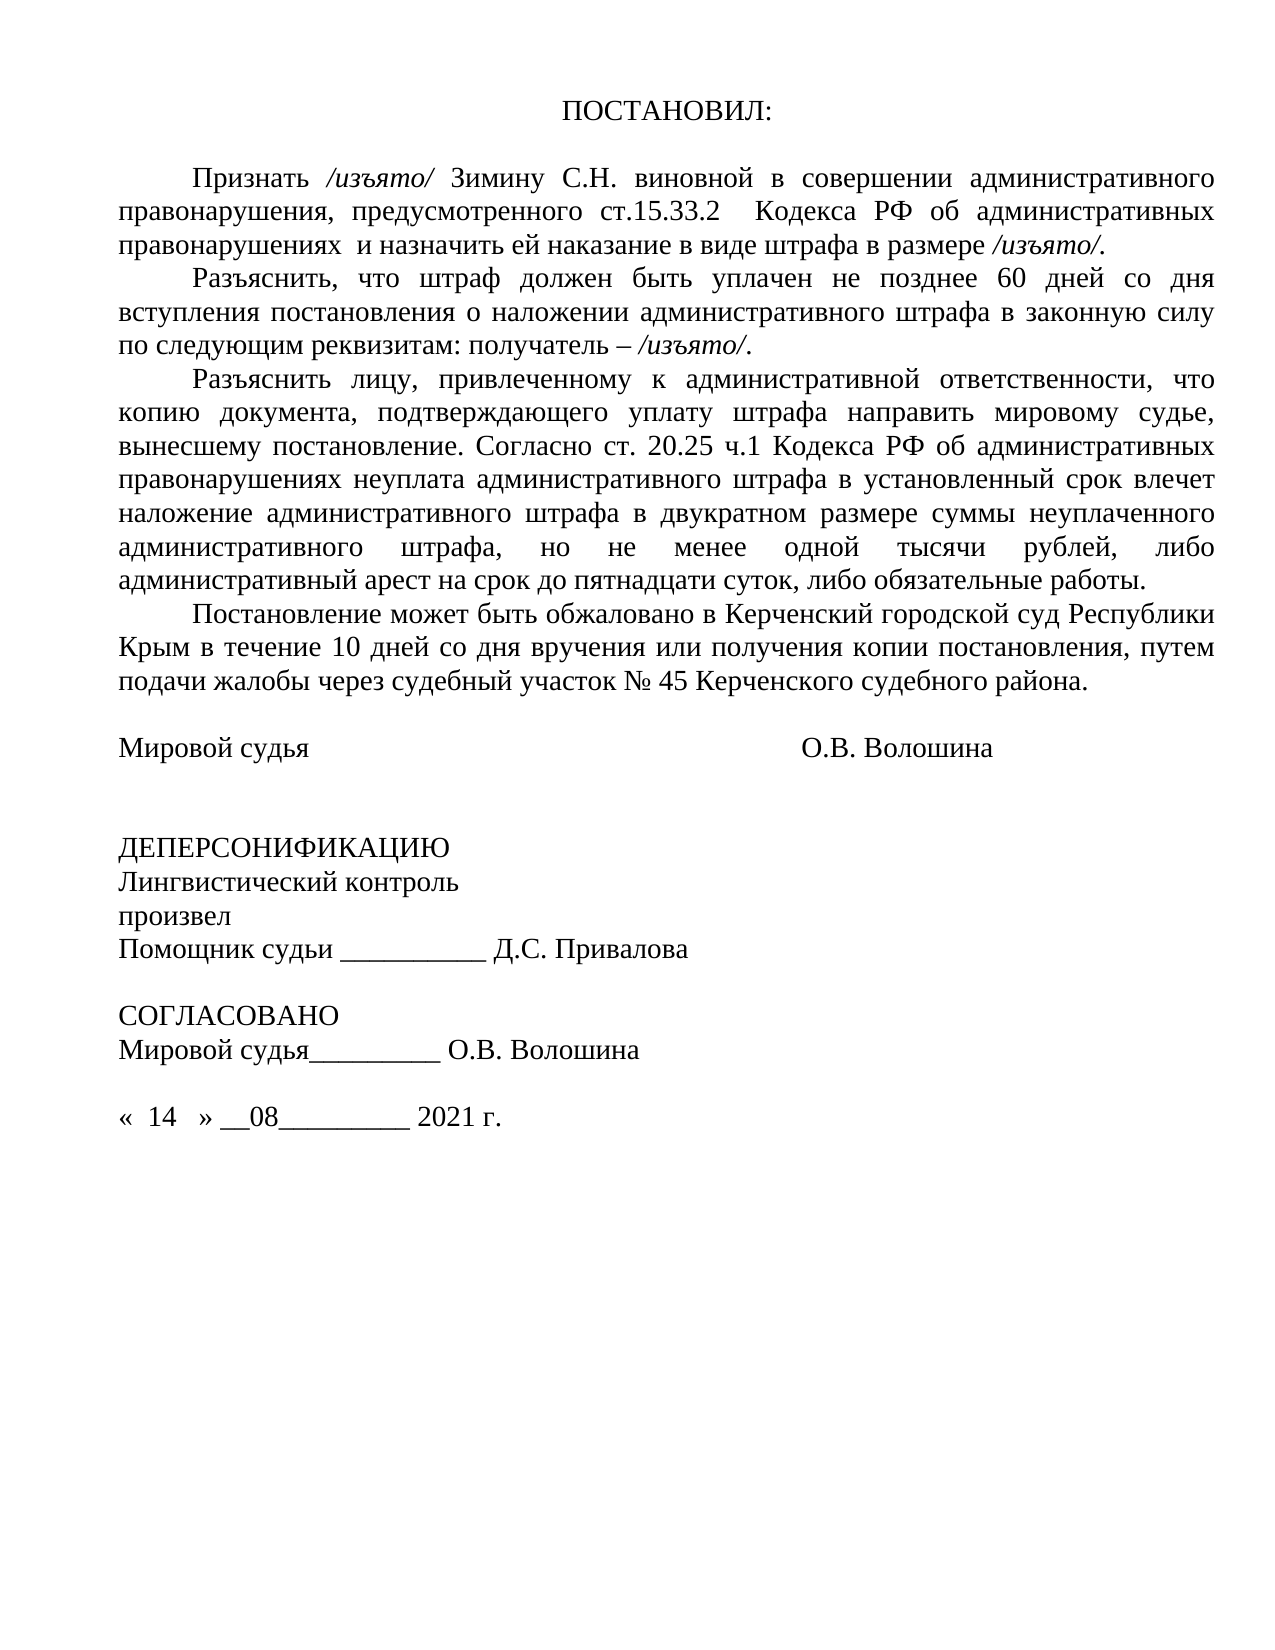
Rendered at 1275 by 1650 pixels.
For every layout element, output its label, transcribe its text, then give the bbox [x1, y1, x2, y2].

text Постановление может быть обжаловано в Керченский городской суд Республики Крым в течение 10 дней со дня вручения или получения копии постановления, путем подачи жалобы через судебный участок № 45 Керченского судебного района. [118, 596, 1216, 696]
text Признать /изъято/ Зимину С.Н. виновной в совершении административного правонарушения, предусмотренного ст.15.33.2 Кодекса РФ об административных правонарушениях и назначить ей наказание в виде штрафа в размере /изъято/. [118, 160, 1216, 260]
text Лингвистический контроль [118, 864, 1216, 898]
text « 14 » __08_________ 2021 г. [118, 1099, 1216, 1132]
text произвел [118, 898, 1216, 931]
text Мировой судья О.В. Волошина [118, 730, 1216, 763]
text Разъяснить лицу, привлеченному к административной ответственности, что копию документа, подтверждающего уплату штрафа направить мировому судье, вынесшему постановление. Согласно ст. 20.25 ч.1 Кодекса РФ об административных правонарушениях неуплата административного штрафа в установленный срок влечет наложение административного штрафа в двукратном размере суммы неуплаченного административного штрафа, но не менее одной тысячи рублей, либо административный арест на срок до пятнадцати суток, либо обязательные работы. [118, 361, 1216, 596]
text Разъяснить, что штраф должен быть уплачен не позднее 60 дней со дня вступления постановления о наложении административного штрафа в законную силу по следующим реквизитам: получатель – /изъято/. [118, 260, 1216, 361]
text Помощник судьи __________ Д.С. Привалова [118, 931, 1216, 965]
text ПОСТАНОВИЛ: [118, 93, 1216, 126]
text ДЕПЕРСОНИФИКАЦИЮ [118, 831, 1216, 864]
text Мировой судья_________ О.В. Волошина [118, 1032, 1216, 1065]
text СОГЛАСОВАНО [118, 998, 1216, 1032]
